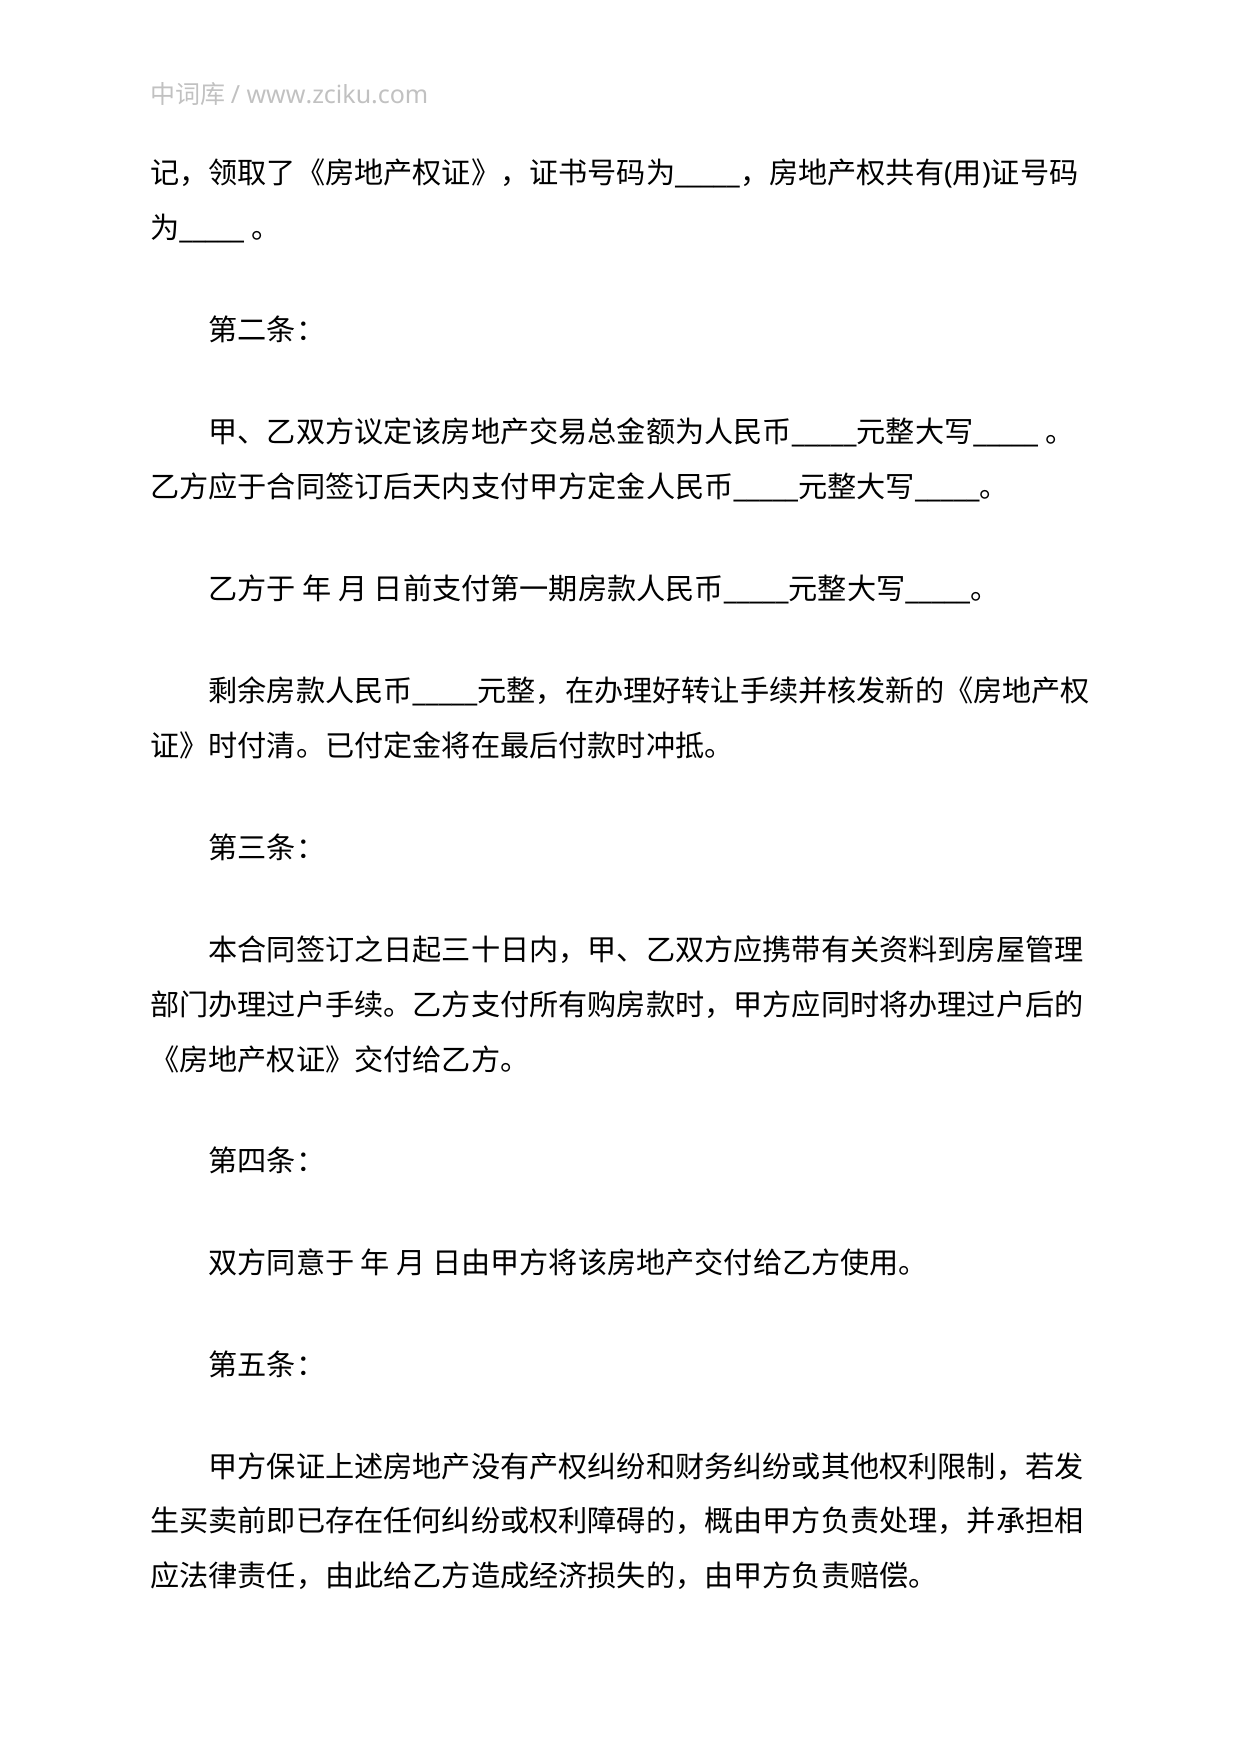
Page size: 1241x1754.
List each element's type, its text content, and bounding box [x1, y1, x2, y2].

text 第五条： [150, 1341, 1090, 1384]
text 第二条： [150, 307, 1090, 349]
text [150, 150, 1090, 247]
text 第三条： [150, 824, 1090, 867]
text 乙方于 年 月 日前支付第一期房款人民币_____元整大写_____。 [150, 566, 1090, 608]
text 本合同签订之日起三十日内，甲、乙双方应携带有关资料到房屋管理部门办理过户手续。乙方支付所有购房款时，甲方应同时将办理过户后的《房地产权证》交付给乙方。 [150, 926, 1090, 1078]
text 双方同意于 年 月 日由甲方将该房地产交付给乙方使用。 [150, 1239, 1090, 1282]
text 甲、乙双方议定该房地产交易总金额为人民币_____元整大写_____ 。乙方应于合同签订后天内支付甲方定金人民币_____元整大写_____。 [150, 409, 1090, 506]
text 甲方保证上述房地产没有产权纠纷和财务纠纷或其他权利限制，若发生买卖前即已存在任何纠纷或权利障碍的，概由甲方负责处理，并承担相应法律责任，由此给乙方造成经济损失的，由甲方负责赔偿。 [150, 1443, 1090, 1595]
text 第四条： [150, 1138, 1090, 1180]
text 剩余房款人民币_____元整，在办理好转让手续并核发新的《房地产权证》时付清。已付定金将在最后付款时冲抵。 [150, 668, 1090, 765]
